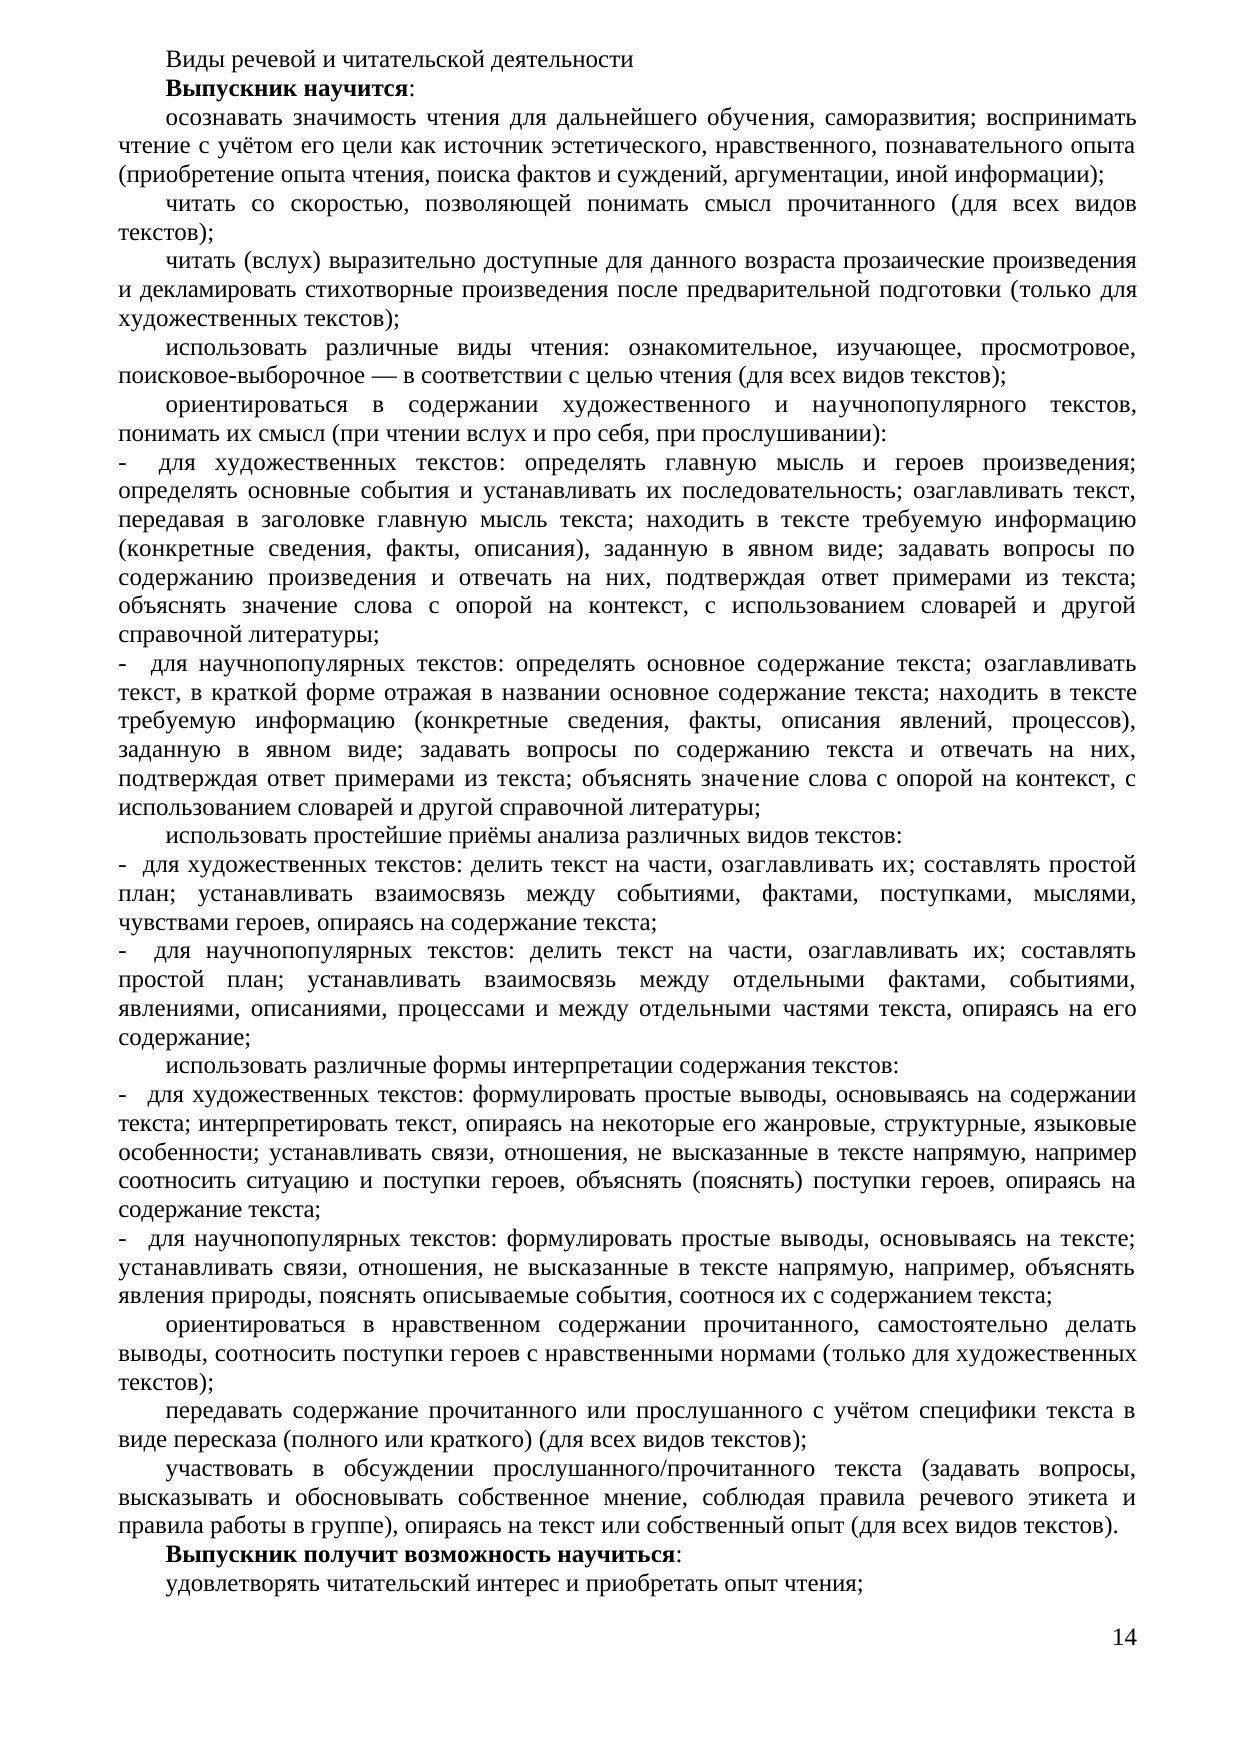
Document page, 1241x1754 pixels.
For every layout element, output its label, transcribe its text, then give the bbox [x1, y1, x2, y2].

text использовать различные виды чтения: ознакомительное, изучающее, просмотровое, поисковое-выборочное — в соответствии с целью чтения (для всех видов текстов); [118, 332, 1137, 389]
text - для художественных текстов: делить текст на части, озаглавливать их; составлять простой план; устанавливать взаимосвязь между событиями, фактами, поступками, мыслями, чувствами героев, опираясь на содержание текста; [118, 849, 1137, 936]
text Выпускник научится: [118, 73, 1137, 102]
text Выпускник получит возможность научиться: [118, 1539, 1137, 1568]
text использовать различные формы интерпретации содержания текстов: [118, 1051, 1137, 1079]
text удовлетворять читательский интерес и приобретать опыт чтения; [118, 1568, 1137, 1597]
text - для научно­популярных текстов: формулировать простые выводы, основываясь на тексте; устанавливать связи, отношения, не высказанные в тексте напрямую, например, объяснять явления природы, пояснять описываемые события, соотнося их с содержанием текста; [118, 1223, 1137, 1309]
text читать со скоростью, позволяющей понимать смысл прочитанного (для всех видов текстов); [118, 188, 1137, 246]
text читать (вслух) выразительно доступные для данного возраста прозаические произведения и декламировать стихотворные произведения после предварительной подготовки (только для художественных текстов); [118, 246, 1137, 332]
text - для художественных текстов: формулировать простые выводы, основываясь на содержании текста; интерпретировать текст, опираясь на некоторые его жанровые, структурные, языковые особенности; устанавливать связи, отношения, не высказанные в тексте напрямую, например соотносить ситуацию и поступки героев, объяснять (пояснять) поступки героев, опираясь на содержание текста; [118, 1079, 1137, 1223]
text участвовать в обсуждении прослушанного/прочитанного текста (задавать вопросы, высказывать и обосновывать собственное мнение, соблюдая правила речевого этикета и правила работы в группе), опираясь на текст или собственный опыт (для всех видов текстов). [118, 1453, 1137, 1539]
text Виды речевой и читательской деятельности [118, 44, 1137, 73]
text - для художественных текстов: определять главную мысль и героев произведения; определять основные события и устанавливать их последовательность; озаглавливать текст, передавая в заголовке главную мысль текста; находить в тексте требуемую информацию (конкретные сведения, факты, описания), заданную в явном виде; задавать вопросы по содержанию произведения и отвечать на них, подтверждая ответ примерами из текста; объяснять значение слова с опорой на контекст, с использованием словарей и другой справочной литературы; [118, 447, 1137, 648]
text осознавать значимость чтения для дальнейшего обучения, саморазвития; воспринимать чтение с учётом его цели как источник эстетического, нравственного, познавательного опыта (приобретение опыта чтения, поиска фактов и суждений, аргументации, иной информации); [118, 102, 1137, 188]
text использовать простейшие приёмы анализа различных видов текстов: [118, 821, 1137, 849]
text - для научно­популярных текстов: делить текст на части, озаглавливать их; составлять простой план; устанавливать взаимосвязь между отдельными фактами, событиями, явлениями, описаниями, процессами и между отдельными частями текста, опираясь на его содержание; [118, 936, 1137, 1051]
text - для научно­популярных текстов: определять основное содержание текста; озаглавливать текст, в краткой форме отражая в названии основное содержание текста; находить в тексте требуемую информацию (конкретные сведения, факты, описания явлений, процессов), заданную в явном виде; задавать вопросы по содержанию текста и отвечать на них, подтверждая ответ примерами из текста; объяснять значение слова с опорой на контекст, с использованием словарей и другой справочной литературы; [118, 648, 1137, 821]
text ориентироваться в нравственном содержании прочитанного, самостоятельно делать выводы, соотносить поступки героев с нравственными нормами (только для художественных текстов); [118, 1309, 1137, 1396]
text ориентироваться в содержании художественного и научно­популярного текстов, понимать их смысл (при чтении вслух и про себя, при прослушивании): [118, 389, 1137, 447]
text передавать содержание прочитанного или прослушанного с учётом специфики текста в виде пересказа (полного или краткого) (для всех видов текстов); [118, 1396, 1137, 1453]
